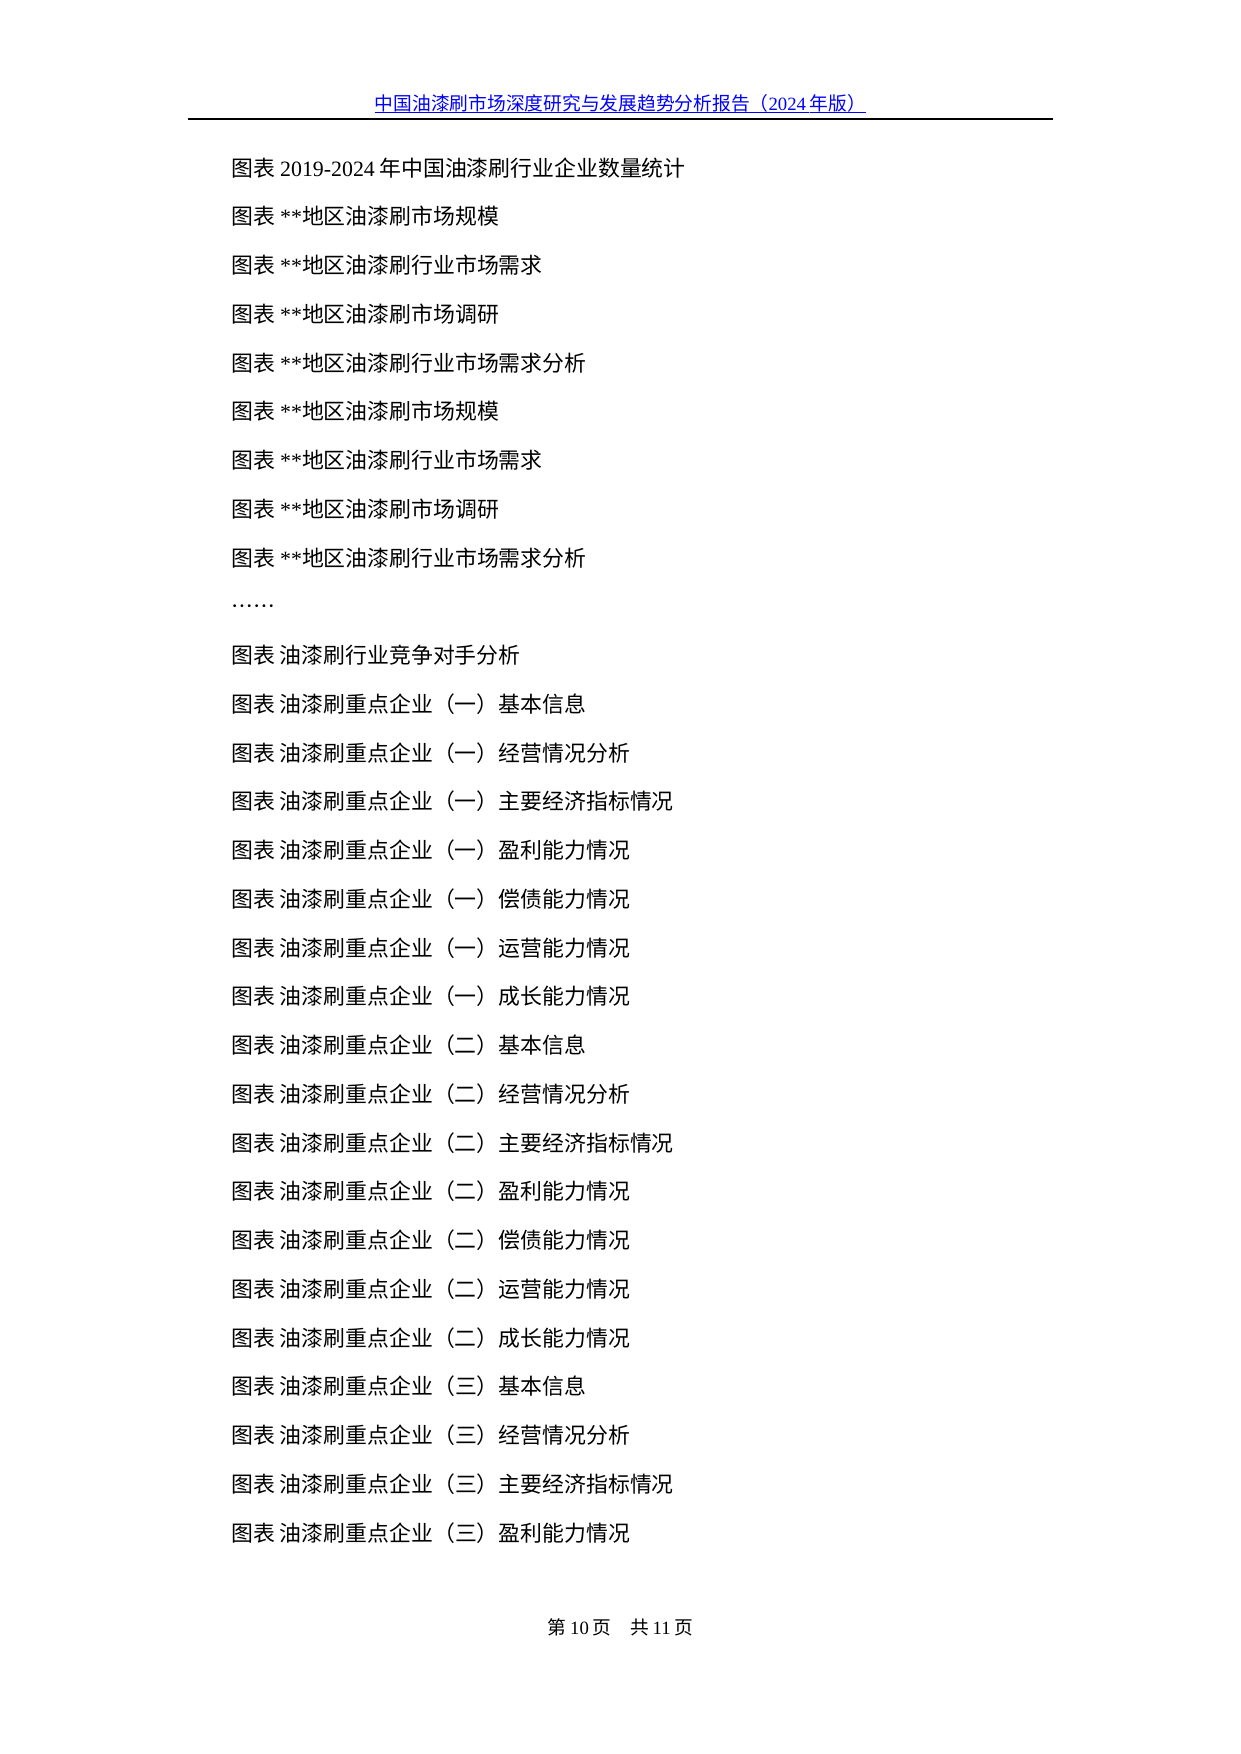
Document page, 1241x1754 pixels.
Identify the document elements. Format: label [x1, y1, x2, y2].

text [187, 150, 1053, 1548]
